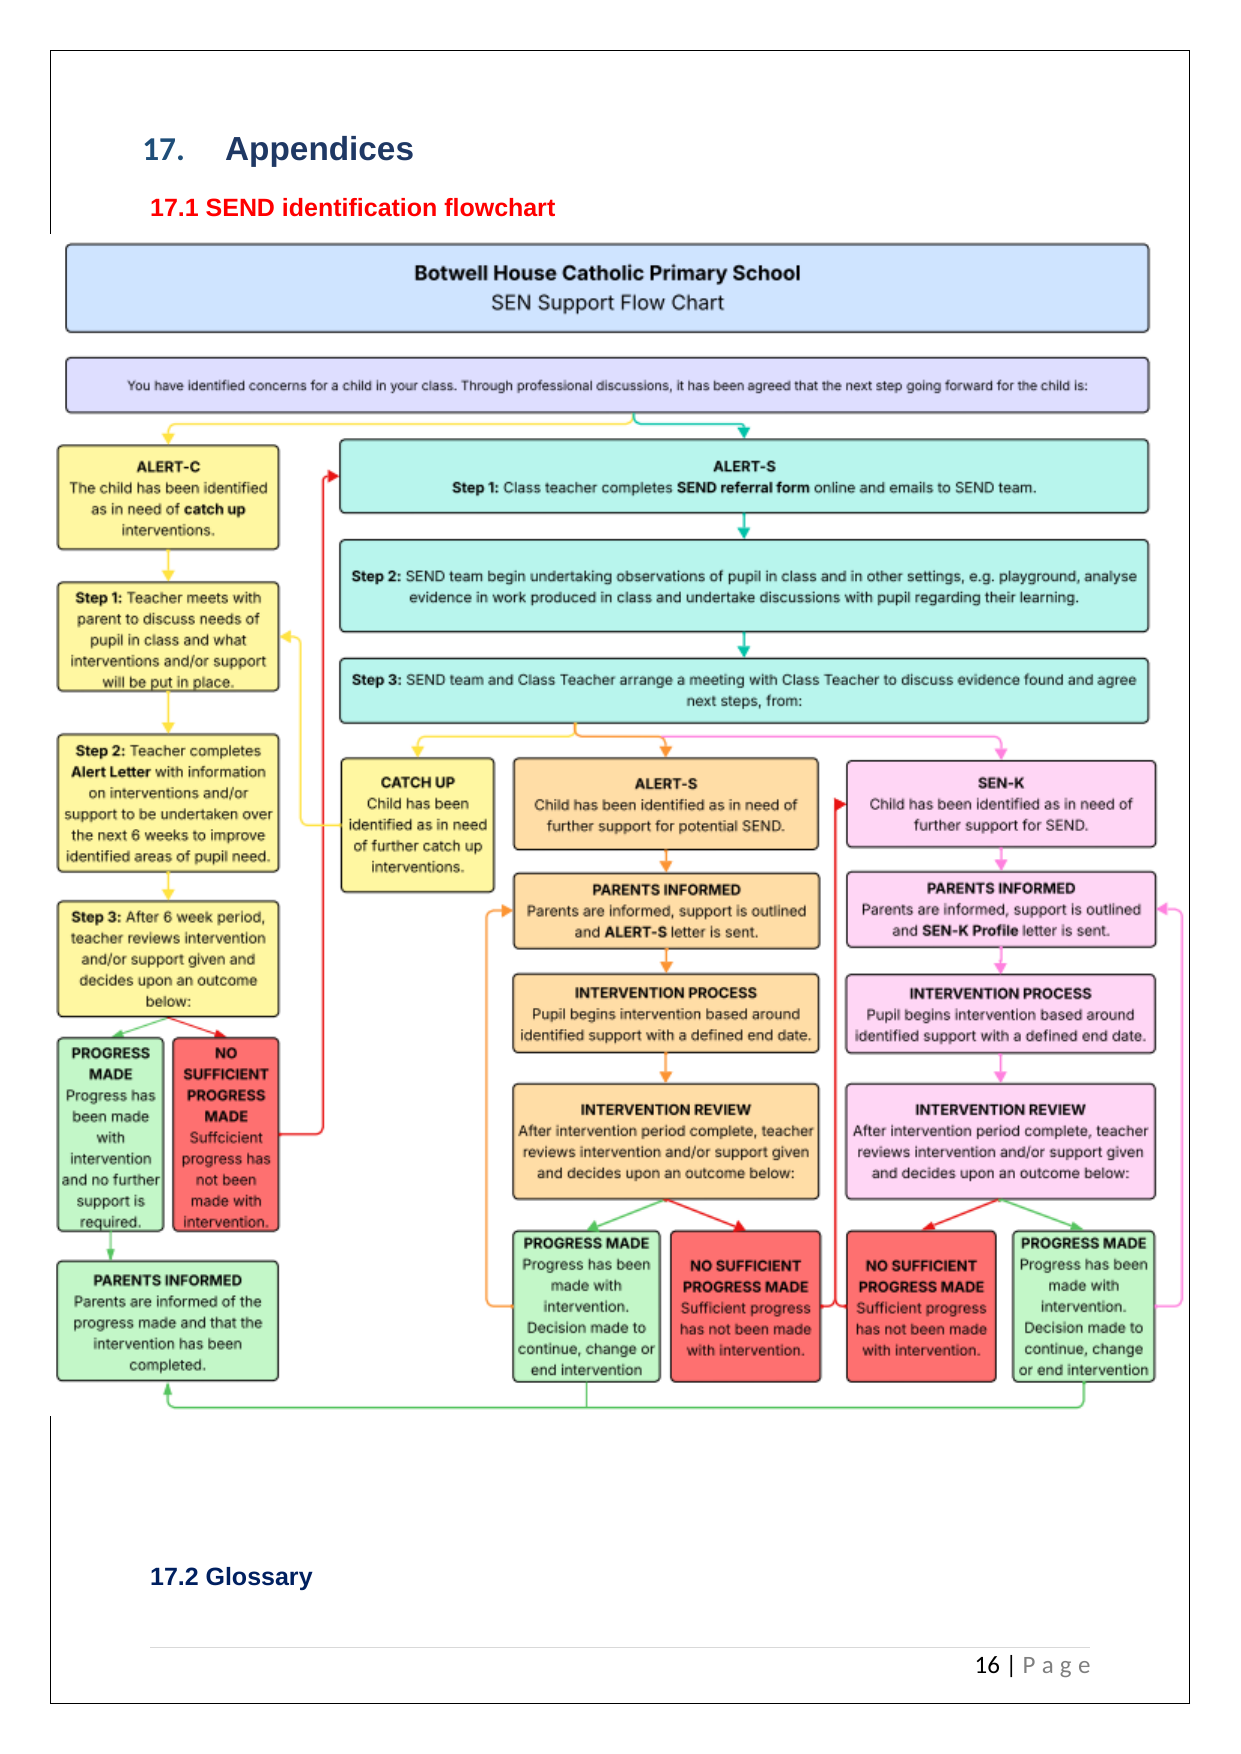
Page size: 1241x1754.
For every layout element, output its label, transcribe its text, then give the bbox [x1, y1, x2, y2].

text 17.1 SEND identification flowchart [150, 193, 1090, 222]
text 17.2 Glossary [150, 1554, 1090, 1594]
subtitle Appendices [142, 127, 1090, 168]
